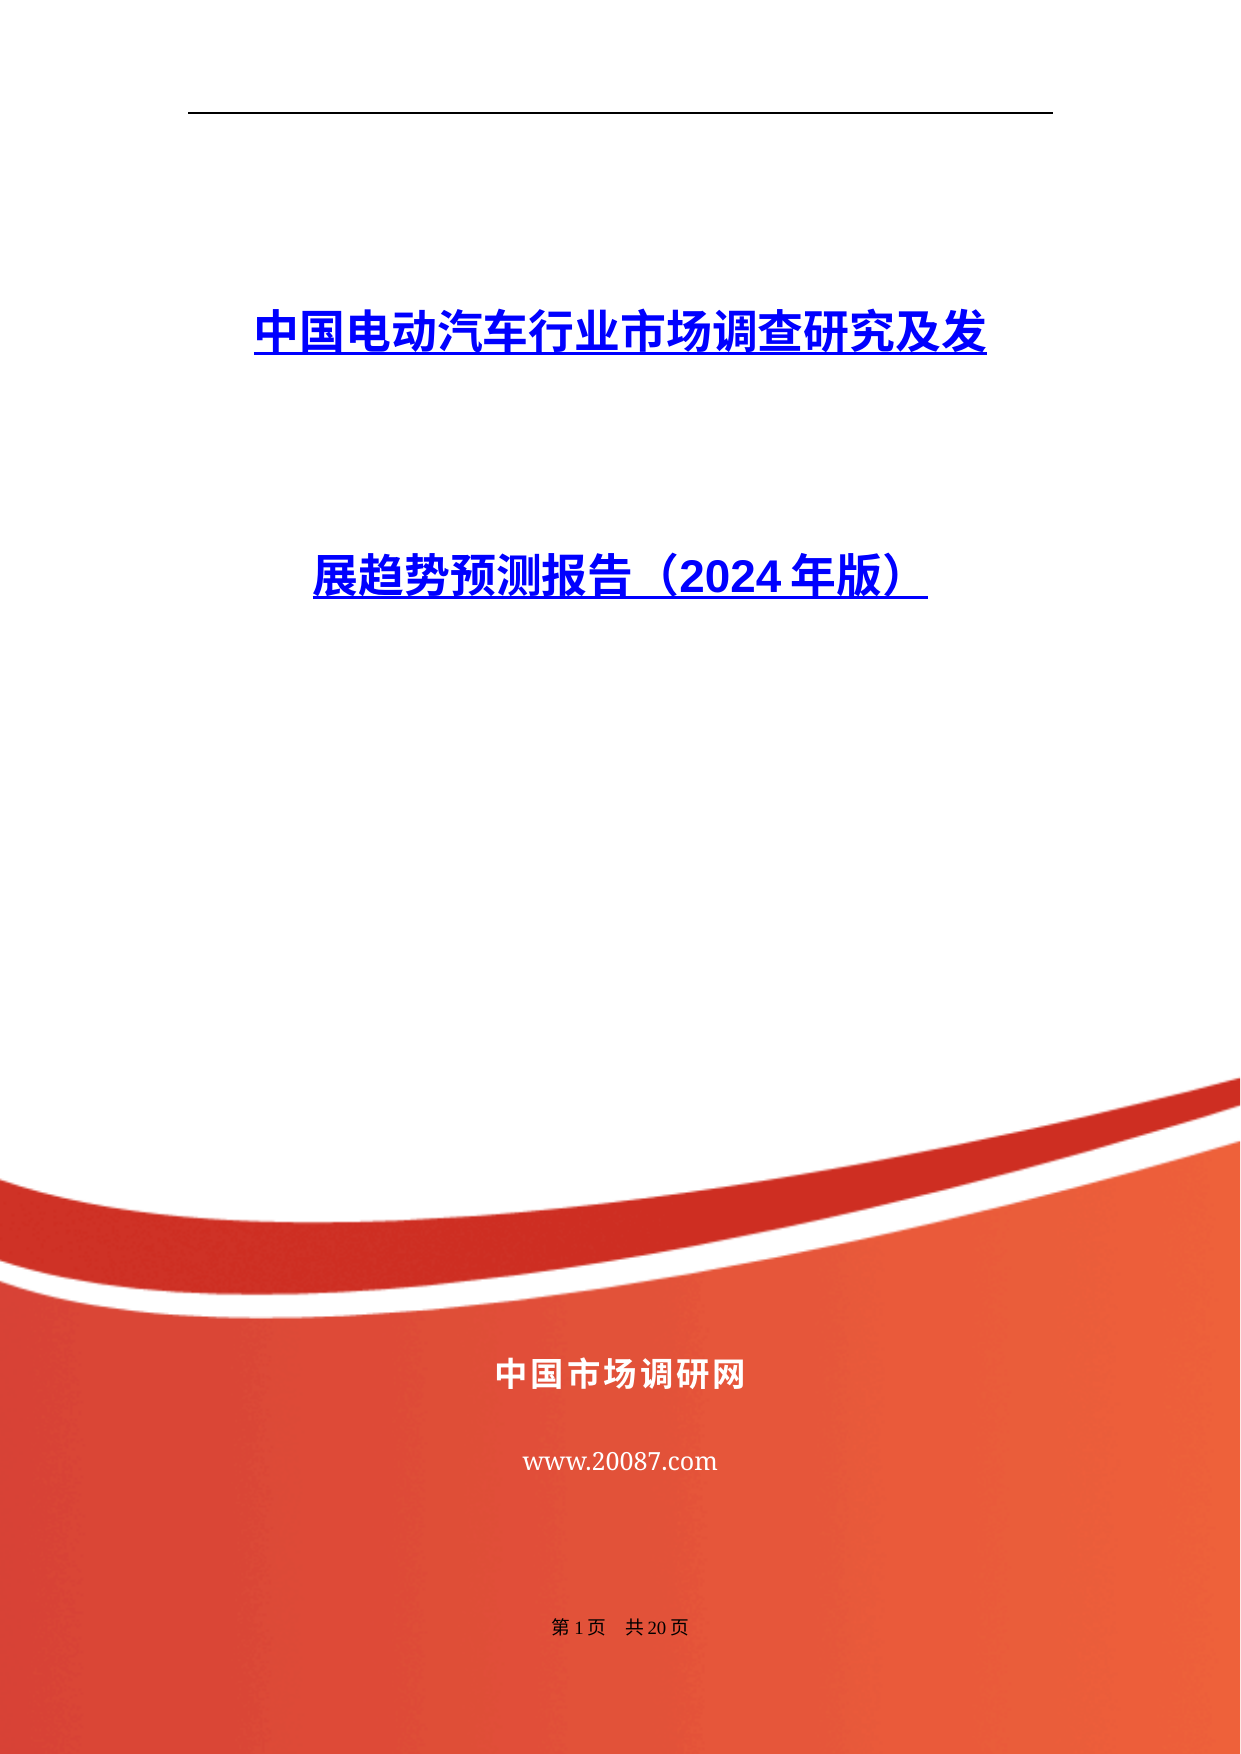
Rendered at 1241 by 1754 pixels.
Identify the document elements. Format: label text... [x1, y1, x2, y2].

text www.20087.com [187, 1428, 1053, 1493]
picture [0, 1006, 1241, 1754]
table_header 中国电动汽车行业市场调查研究及发展趋势预测报告（2024年版） [188, 207, 1053, 773]
subtitle 中国市场调研网 [187, 1339, 1053, 1404]
